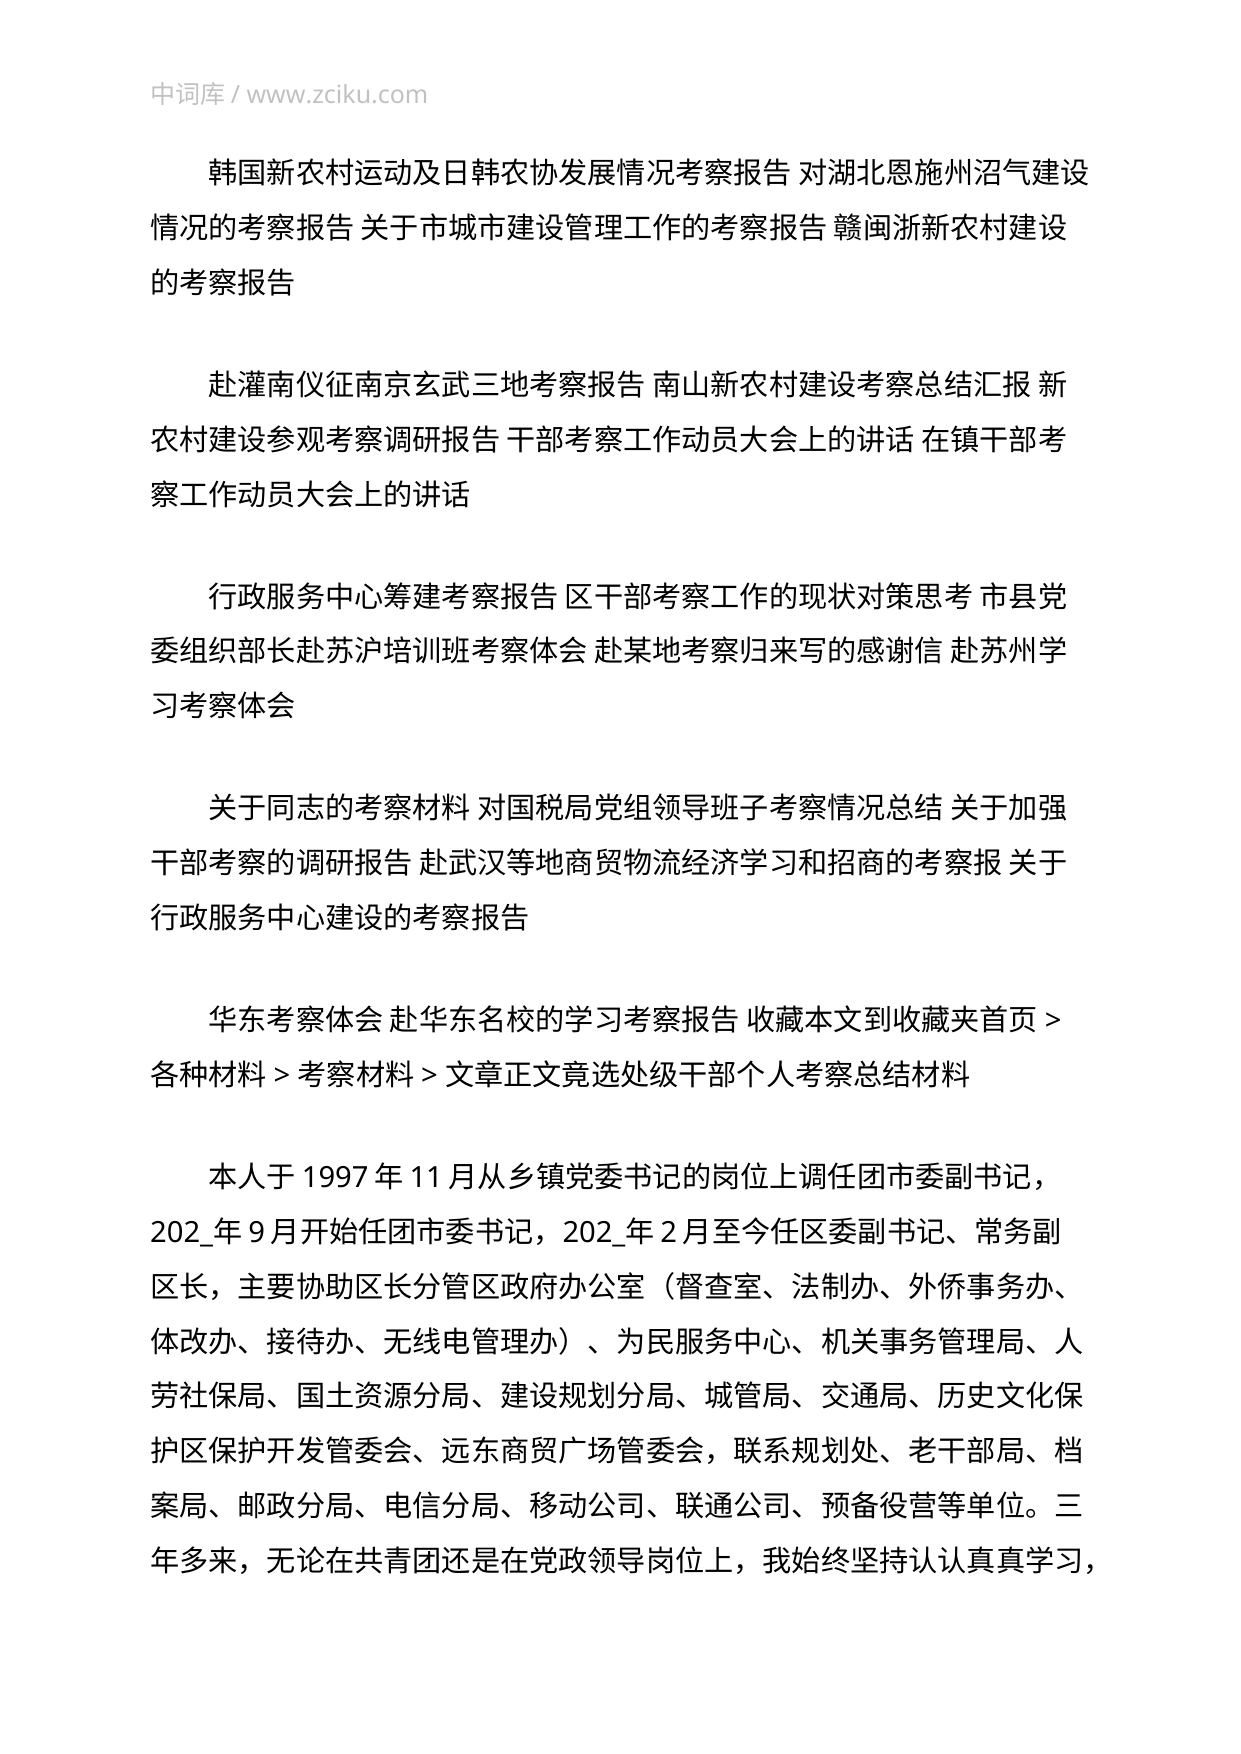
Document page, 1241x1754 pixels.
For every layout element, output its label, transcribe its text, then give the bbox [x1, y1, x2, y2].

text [150, 1153, 1090, 1580]
text 关于同志的考察材料 对国税局党组领导班子考察情况总结 关于加强干部考察的调研报告 赴武汉等地商贸物流经济学习和招商的考察报 关于行政服务中心建设的考察报告 [150, 785, 1090, 937]
text 赴灌南仪征南京玄武三地考察报告 南山新农村建设考察总结汇报 新农村建设参观考察调研报告 干部考察工作动员大会上的讲话 在镇干部考察工作动员大会上的讲话 [150, 362, 1090, 514]
text 韩国新农村运动及日韩农协发展情况考察报告 对湖北恩施州沼气建设情况的考察报告 关于市城市建设管理工作的考察报告 赣闽浙新农村建设的考察报告 [150, 150, 1090, 302]
text 行政服务中心筹建考察报告 区干部考察工作的现状对策思考 市县党委组织部长赴苏沪培训班考察体会 赴某地考察归来写的感谢信 赴苏州学习考察体会 [150, 573, 1090, 725]
text 华东考察体会 赴华东名校的学习考察报告 收藏本文到收藏夹首页 > 各种材料 > 考察材料 > 文章正文竟选处级干部个人考察总结材料 [150, 996, 1090, 1094]
